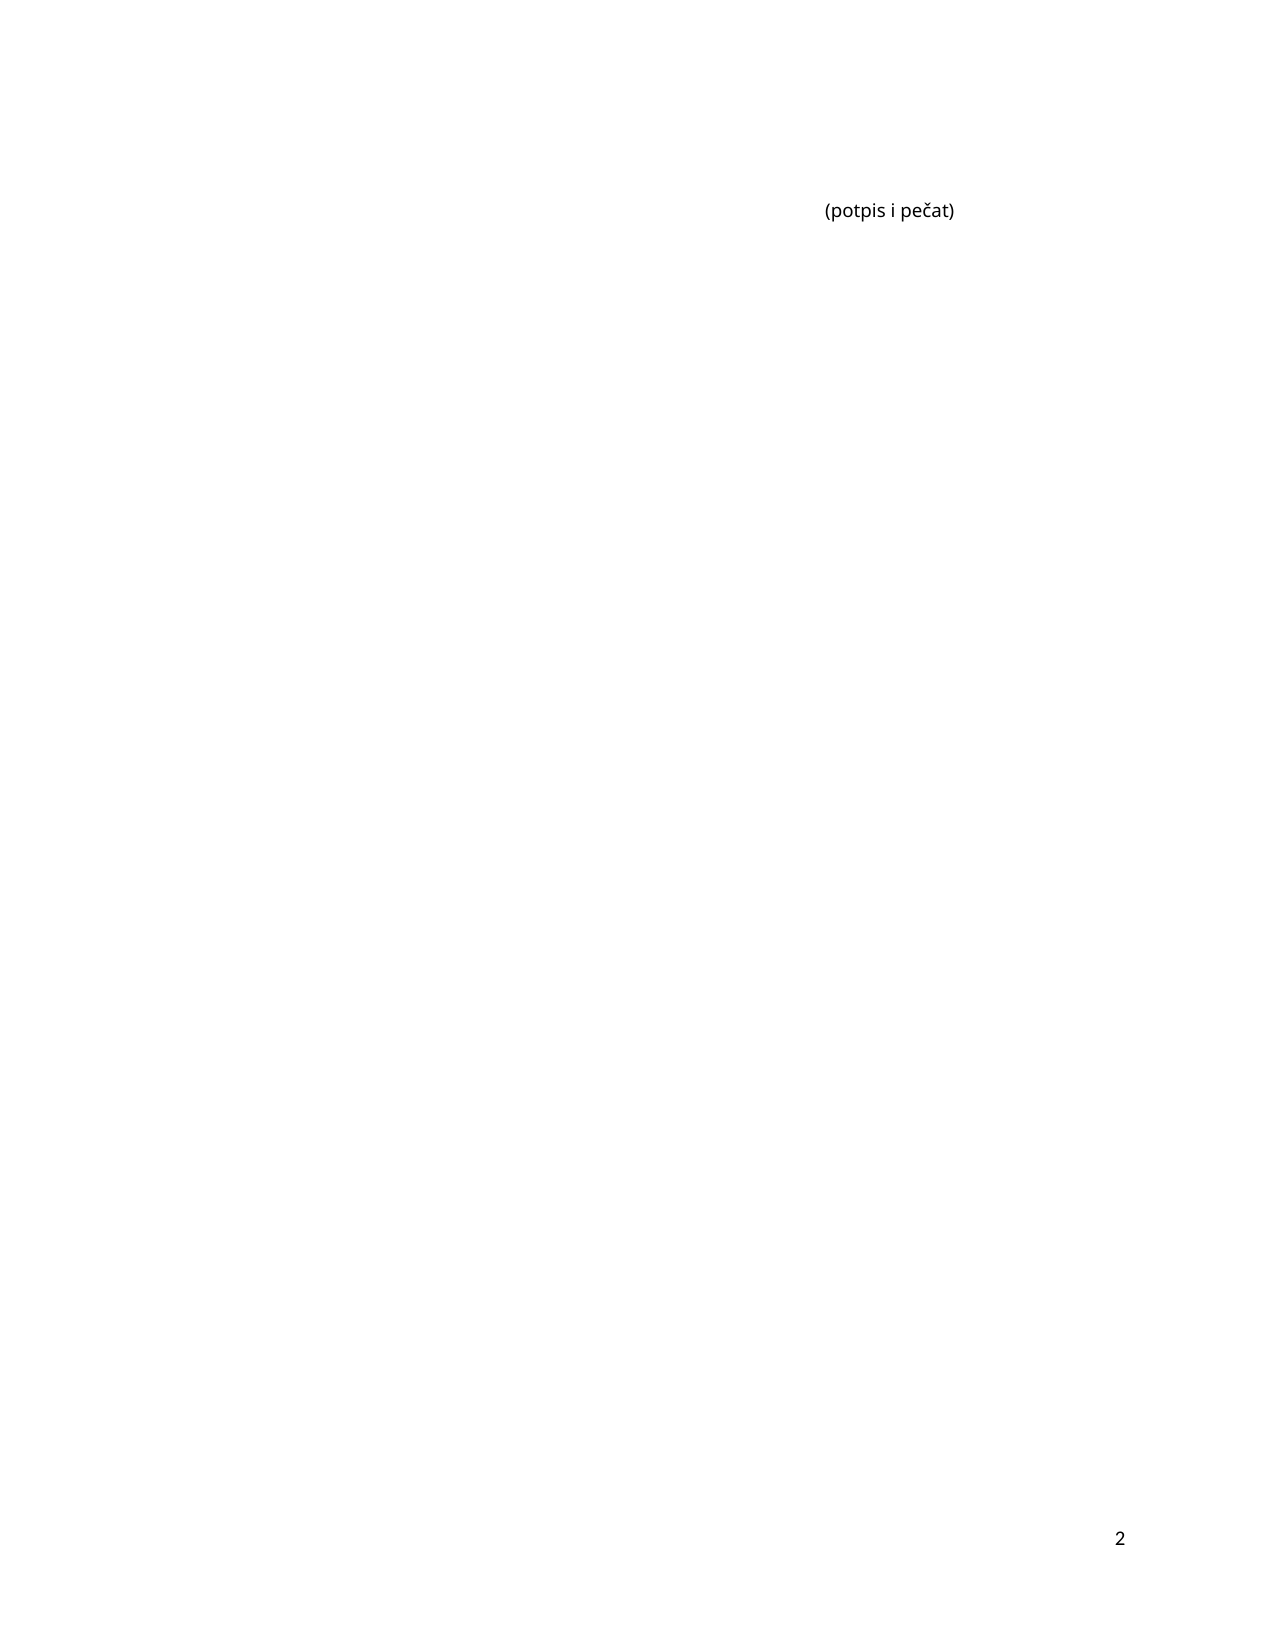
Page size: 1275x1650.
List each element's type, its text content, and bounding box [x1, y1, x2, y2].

text (potpis i pečat) [750, 197, 1125, 222]
